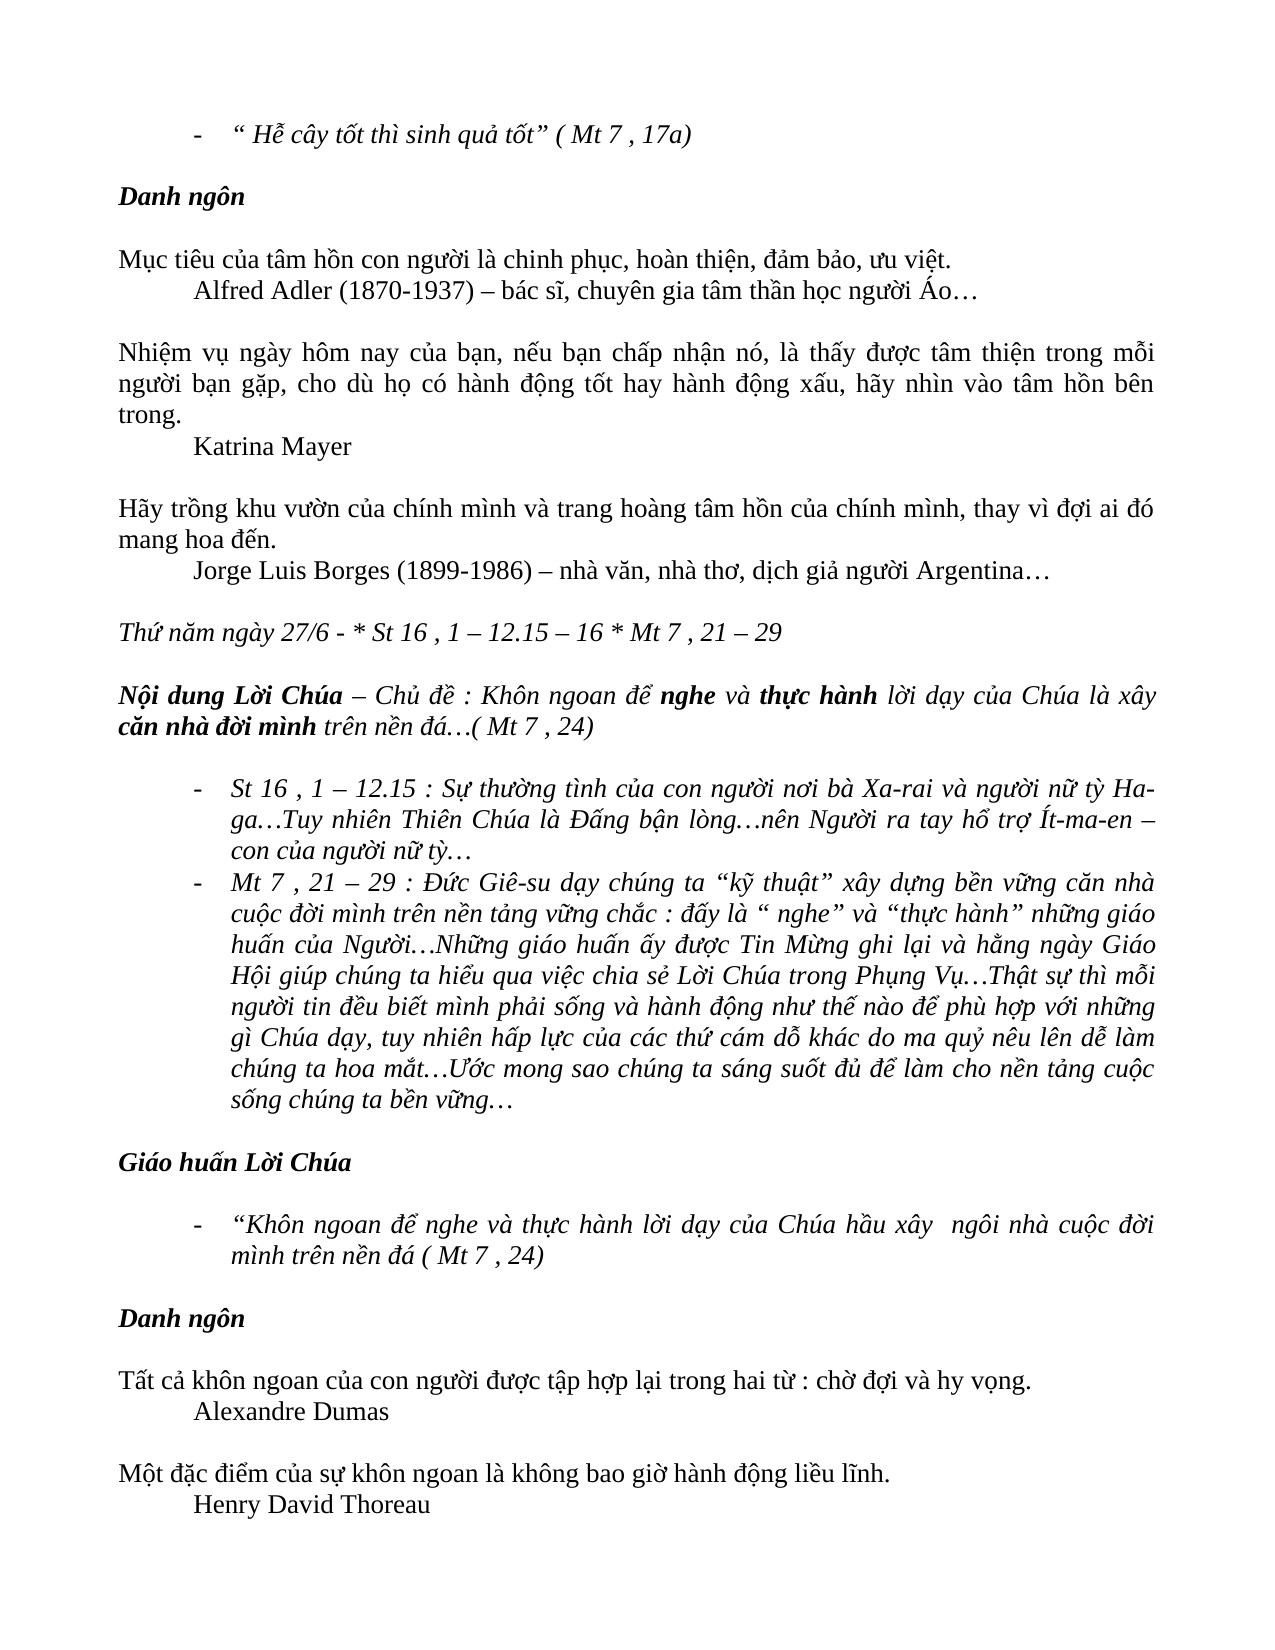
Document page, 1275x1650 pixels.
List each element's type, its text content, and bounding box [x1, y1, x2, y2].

text Giáo huấn Lời Chúa [118, 1146, 1157, 1177]
list Mt 7 , 21 – 29 : Đức Giê-su dạy chúng ta “kỹ thuật” xây dựng bền vững căn nhà cuộc đời mình trên nền tảng vững chắc : đấy là “ nghe” và “thực hành” những giáo huấn của Người…Những giáo huấn ấy được Tin Mừng ghi lại và hằng ngày Giáo Hội giúp chúng ta hiểu qua việc chia sẻ Lời Chúa trong Phụng Vụ…Thật sự thì mỗi người tin đều biết mình phải sống và hành động như thế nào để phù hợp với những gì Chúa dạy, tuy nhiên hấp lực của các thứ cám dỗ khác do ma quỷ nêu lên dễ làm chúng ta hoa mắt…Ước mong sao chúng ta sáng suốt đủ để làm cho nền tảng cuộc sống chúng ta bền vững… [193, 866, 1157, 1115]
text Katrina Mayer [118, 429, 1157, 461]
text Nhiệm vụ ngày hôm nay của bạn, nếu bạn chấp nhận nó, là thấy được tâm thiện trong mỗi người bạn gặp, cho dù họ có hành động tốt hay hành động xấu, hãy nhìn vào tâm hồn bên trong. [118, 336, 1157, 429]
text Nội dung Lời Chúa – Chủ đề : Khôn ngoan để nghe và thực hành lời dạy của Chúa là xây căn nhà đời mình trên nền đá…( Mt 7 , 24) [118, 679, 1157, 741]
text Một đặc điểm của sự khôn ngoan là không bao giờ hành động liều lĩnh. [118, 1457, 1157, 1488]
text Danh ngôn [118, 180, 1157, 212]
text Mục tiêu của tâm hồn con người là chinh phục, hoàn thiện, đảm bảo, ưu việt. [118, 243, 1157, 274]
text Danh ngôn [118, 1302, 1157, 1333]
text Hãy trồng khu vườn của chính mình và trang hoàng tâm hồn của chính mình, thay vì đợi ai đó mang hoa đến. [118, 492, 1157, 554]
text Thứ năm ngày 27/6 - * St 16 , 1 – 12.15 – 16 * Mt 7 , 21 – 29 [118, 616, 1157, 648]
text Henry David Thoreau [118, 1488, 1157, 1520]
list “ Hễ cây tốt thì sinh quả tốt” ( Mt 7 , 17a) [193, 118, 1157, 149]
list St 16 , 1 – 12.15 : Sự thường tình của con người nơi bà Xa-rai và người nữ tỳ Ha-ga…Tuy nhiên Thiên Chúa là Đấng bận lòng…nên Người ra tay hổ trợ Ít-ma-en – con của người nữ tỳ… [193, 772, 1157, 866]
text Alexandre Dumas [118, 1395, 1157, 1426]
text Jorge Luis Borges (1899-1986) – nhà văn, nhà thơ, dịch giả người Argentina… [118, 554, 1157, 585]
text Tất cả khôn ngoan của con người được tập hợp lại trong hai từ : chờ đợi và hy vọng. [118, 1364, 1157, 1395]
list “Khôn ngoan để nghe và thực hành lời dạy của Chúa hầu xây ngôi nhà cuộc đời mình trên nền đá ( Mt 7 , 24) [193, 1208, 1157, 1271]
text Alfred Adler (1870-1937) – bác sĩ, chuyên gia tâm thần học người Áo… [118, 274, 1157, 305]
